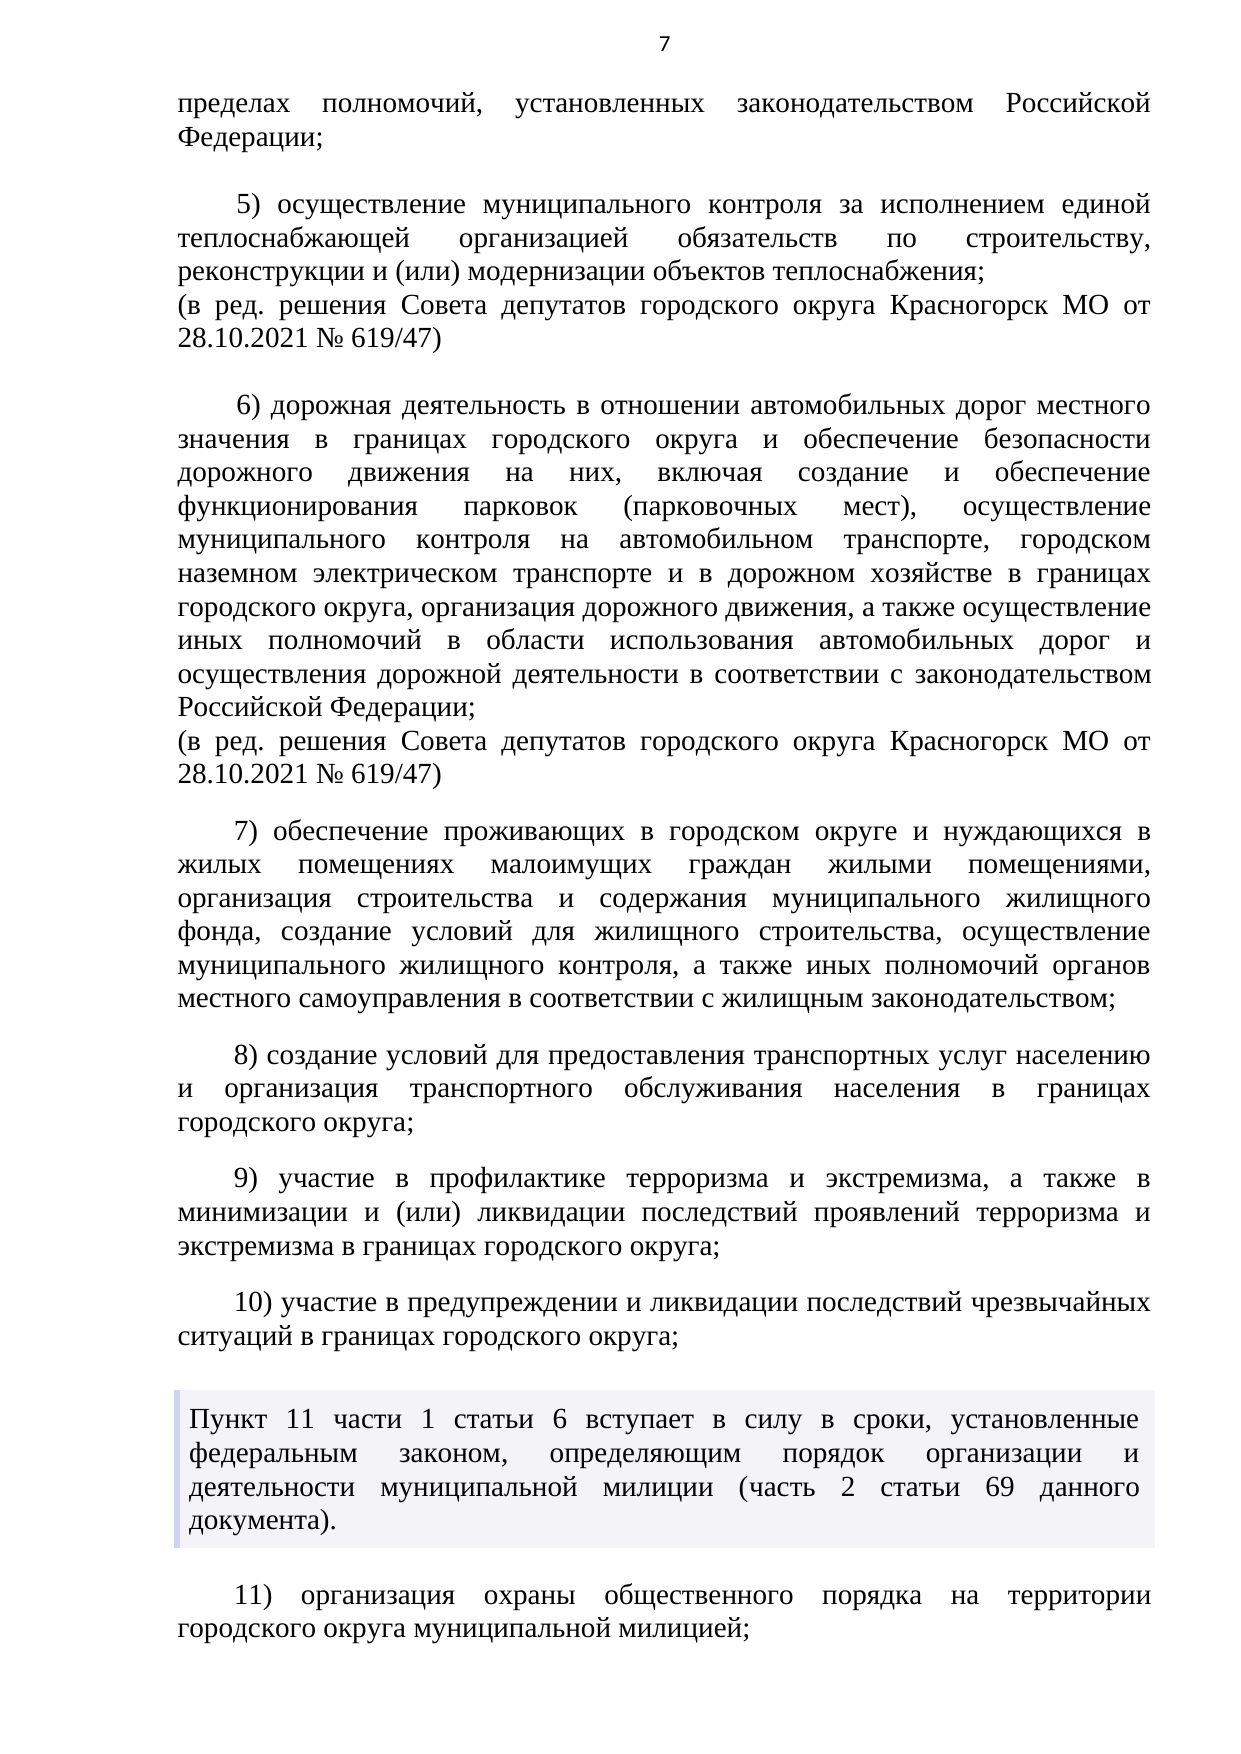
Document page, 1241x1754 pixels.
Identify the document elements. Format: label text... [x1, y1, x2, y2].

text (в ред. решения Совета депутатов городского округа Красногорск МО от 28.10.2021 № 619/47) [177, 723, 1152, 790]
table_header Пункт 11 части 1 статьи 6 вступает в силу в сроки, установленные федеральным законом, определяющим порядок организации и деятельности муниципальной милиции (часть 2 статьи 69 данного документа). [180, 1390, 1149, 1548]
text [177, 86, 1152, 153]
text 8) создание условий для предоставления транспортных услуг населению и организация транспортного обслуживания населения в границах городского округа; [177, 1037, 1152, 1138]
text 9) участие в профилактике терроризма и экстремизма, а также в минимизации и (или) ликвидации последствий проявлений терроризма и экстремизма в границах городского округа; [177, 1161, 1152, 1261]
text 7) обеспечение проживающих в городском округе и нуждающихся в жилых помещениях малоимущих граждан жилыми помещениями, организация строительства и содержания муниципального жилищного фонда, создание условий для жилищного строительства, осуществление муниципального жилищного контроля, а также иных полномочий органов местного самоуправления в соответствии с жилищным законодательством; [177, 813, 1152, 1014]
text 5) осуществление муниципального контроля за исполнением единой теплоснабжающей организацией обязательств по строительству, реконструкции и (или) модернизации объектов теплоснабжения; [177, 186, 1152, 287]
text (в ред. решения Совета депутатов городского округа Красногорск МО от 28.10.2021 № 619/47) [177, 287, 1152, 354]
text 6) дорожная деятельность в отношении автомобильных дорог местного значения в границах городского округа и обеспечение безопасности дорожного движения на них, включая создание и обеспечение функционирования парковок (парковочных мест), осуществление муниципального контроля на автомобильном транспорте, городском наземном электрическом транспорте и в дорожном хозяйстве в границах городского округа, организация дорожного движения, а также осуществление иных полномочий в области использования автомобильных дорог и осуществления дорожной деятельности в соответствии с законодательством Российской Федерации; [177, 387, 1152, 723]
text 11) организация охраны общественного порядка на территории городского округа муниципальной милицией; [177, 1577, 1152, 1644]
text 10) участие в предупреждении и ликвидации последствий чрезвычайных ситуаций в границах городского округа; [177, 1284, 1152, 1351]
